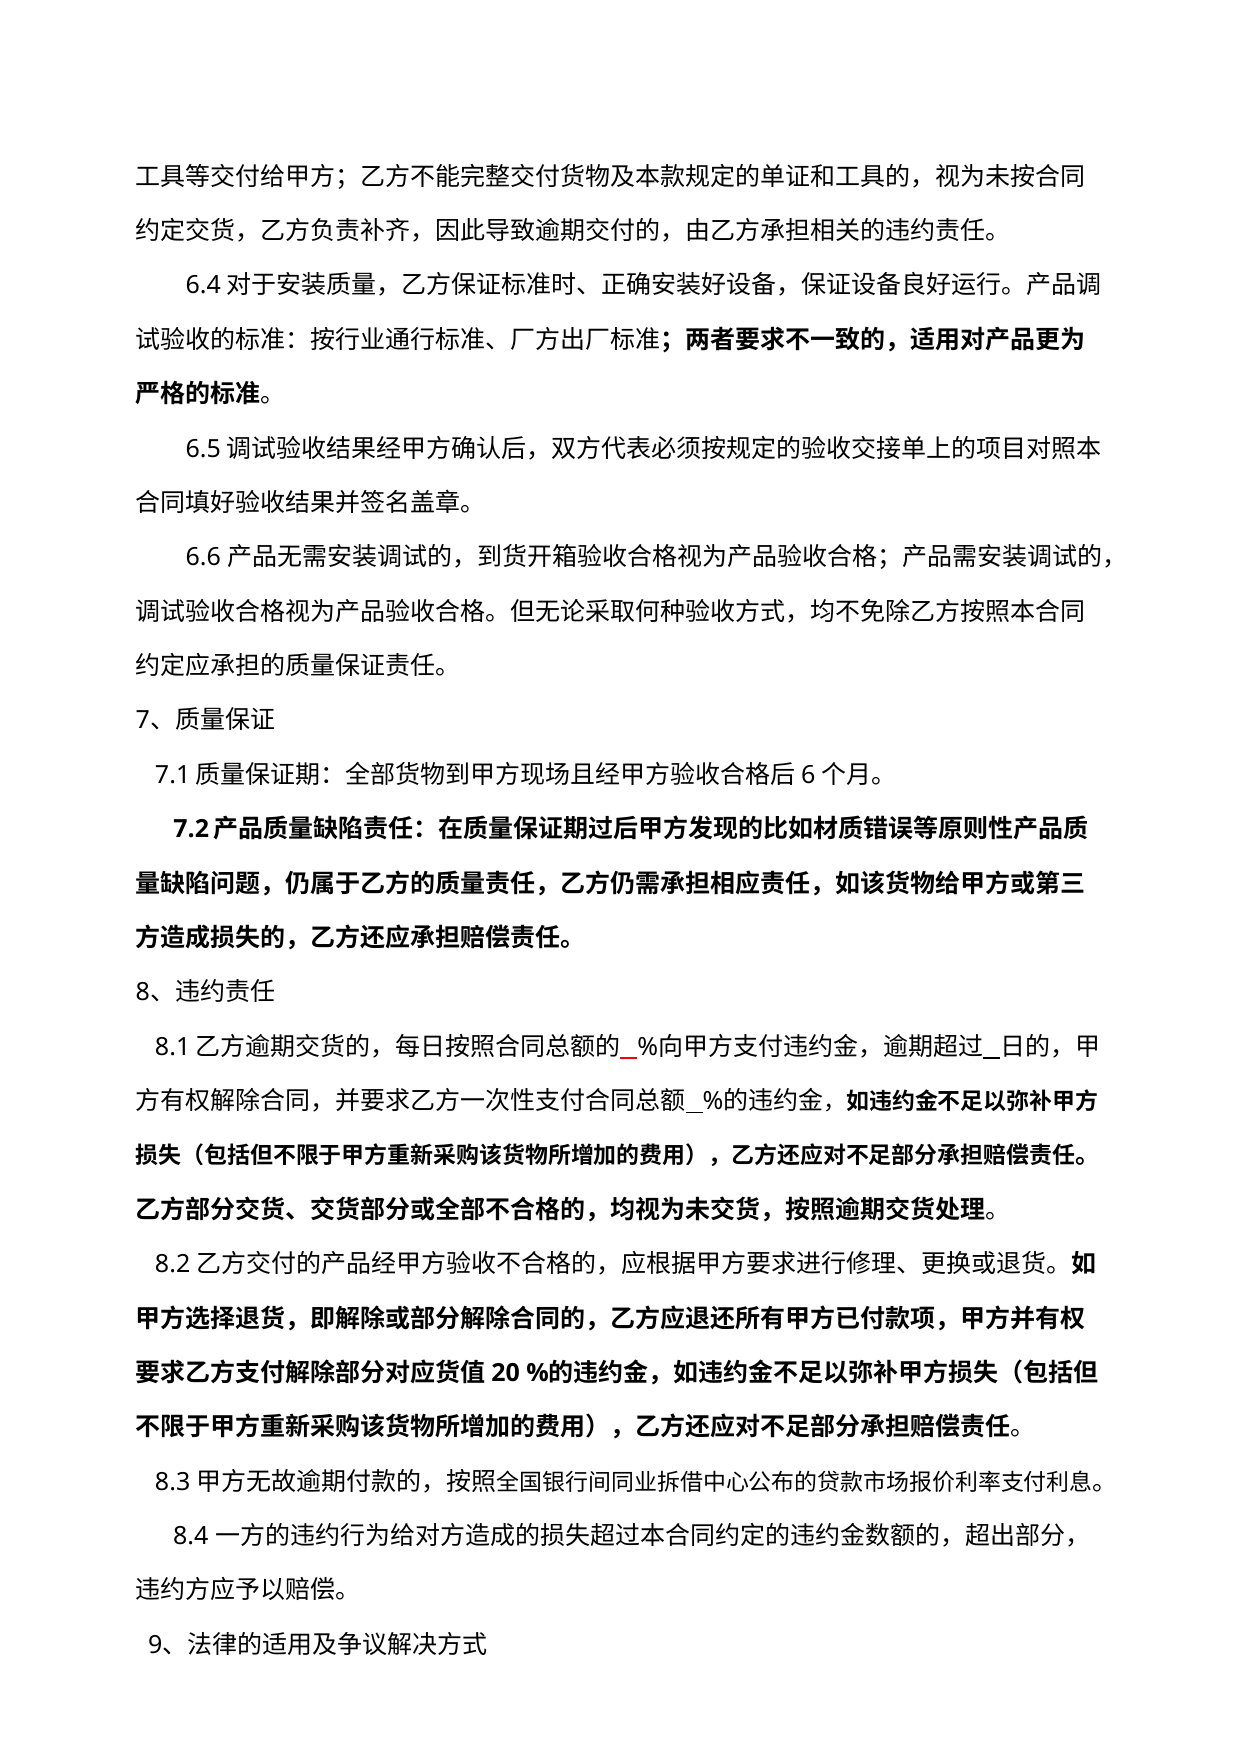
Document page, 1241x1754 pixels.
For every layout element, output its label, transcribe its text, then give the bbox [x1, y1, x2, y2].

text 6.4对于安装质量，乙方保证标准时、正确安装好设备，保证设备良好运行。产品调试验收的标准：按行业通行标准、厂方出厂标准；两者要求不一致的，适用对产品更为严格的标准。 [135, 265, 1107, 410]
text 7、质量保证 [135, 700, 1107, 736]
text 6.5调试验收结果经甲方确认后，双方代表必须按规定的验收交接单上的项目对照本合同填好验收结果并签名盖章。 [135, 428, 1107, 519]
text 6.6 产品无需安装调试的，到货开箱验收合格视为产品验收合格；产品需安装调试的，调试验收合格视为产品验收合格。但无论采取何种验收方式，均不免除乙方按照本合同约定应承担的质量保证责任。 [135, 537, 1107, 682]
text 7.2产品质量缺陷责任：在质量保证期过后甲方发现的比如材质错误等原则性产品质量缺陷问题，仍属于乙方的质量责任，乙方仍需承担相应责任，如该货物给甲方或第三方造成损失的，乙方还应承担赔偿责任。 [135, 809, 1107, 954]
text 8.3 甲方无故逾期付款的，按照全国银行间同业拆借中心公布的贷款市场报价利率支付利息。 [135, 1461, 1107, 1497]
text 9、法律的适用及争议解决方式 [135, 1624, 1107, 1661]
text 8、违约责任 [135, 972, 1107, 1008]
text 8.2 乙方交付的产品经甲方验收不合格的，应根据甲方要求进行修理、更换或退货。如甲方选择退货，即解除或部分解除合同的，乙方应退还所有甲方已付款项，甲方并有权要求乙方支付解除部分对应货值 20 %的违约金，如违约金不足以弥补甲方损失（包括但不限于甲方重新采购该货物所增加的费用），乙方还应对不足部分承担赔偿责任。 [135, 1244, 1107, 1443]
text 7.1质量保证期：全部货物到甲方现场且经甲方验收合格后 6 个月。 [135, 754, 1107, 791]
text 8.4 一方的违约行为给对方造成的损失超过本合同约定的违约金数额的，超出部分，违约方应予以赔偿。 [135, 1516, 1107, 1606]
text 8.1乙方逾期交货的，每日按照合同总额的 %向甲方支付违约金，逾期超过 日的，甲方有权解除合同，并要求乙方一次性支付合同总额 %的违约金，如违约金不足以弥补甲方损失（包括但不限于甲方重新采购该货物所增加的费用），乙方还应对不足部分承担赔偿责任。乙方部分交货、交货部分或全部不合格的，均视为未交货，按照逾期交货处理。 [135, 1026, 1107, 1226]
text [135, 156, 1107, 247]
